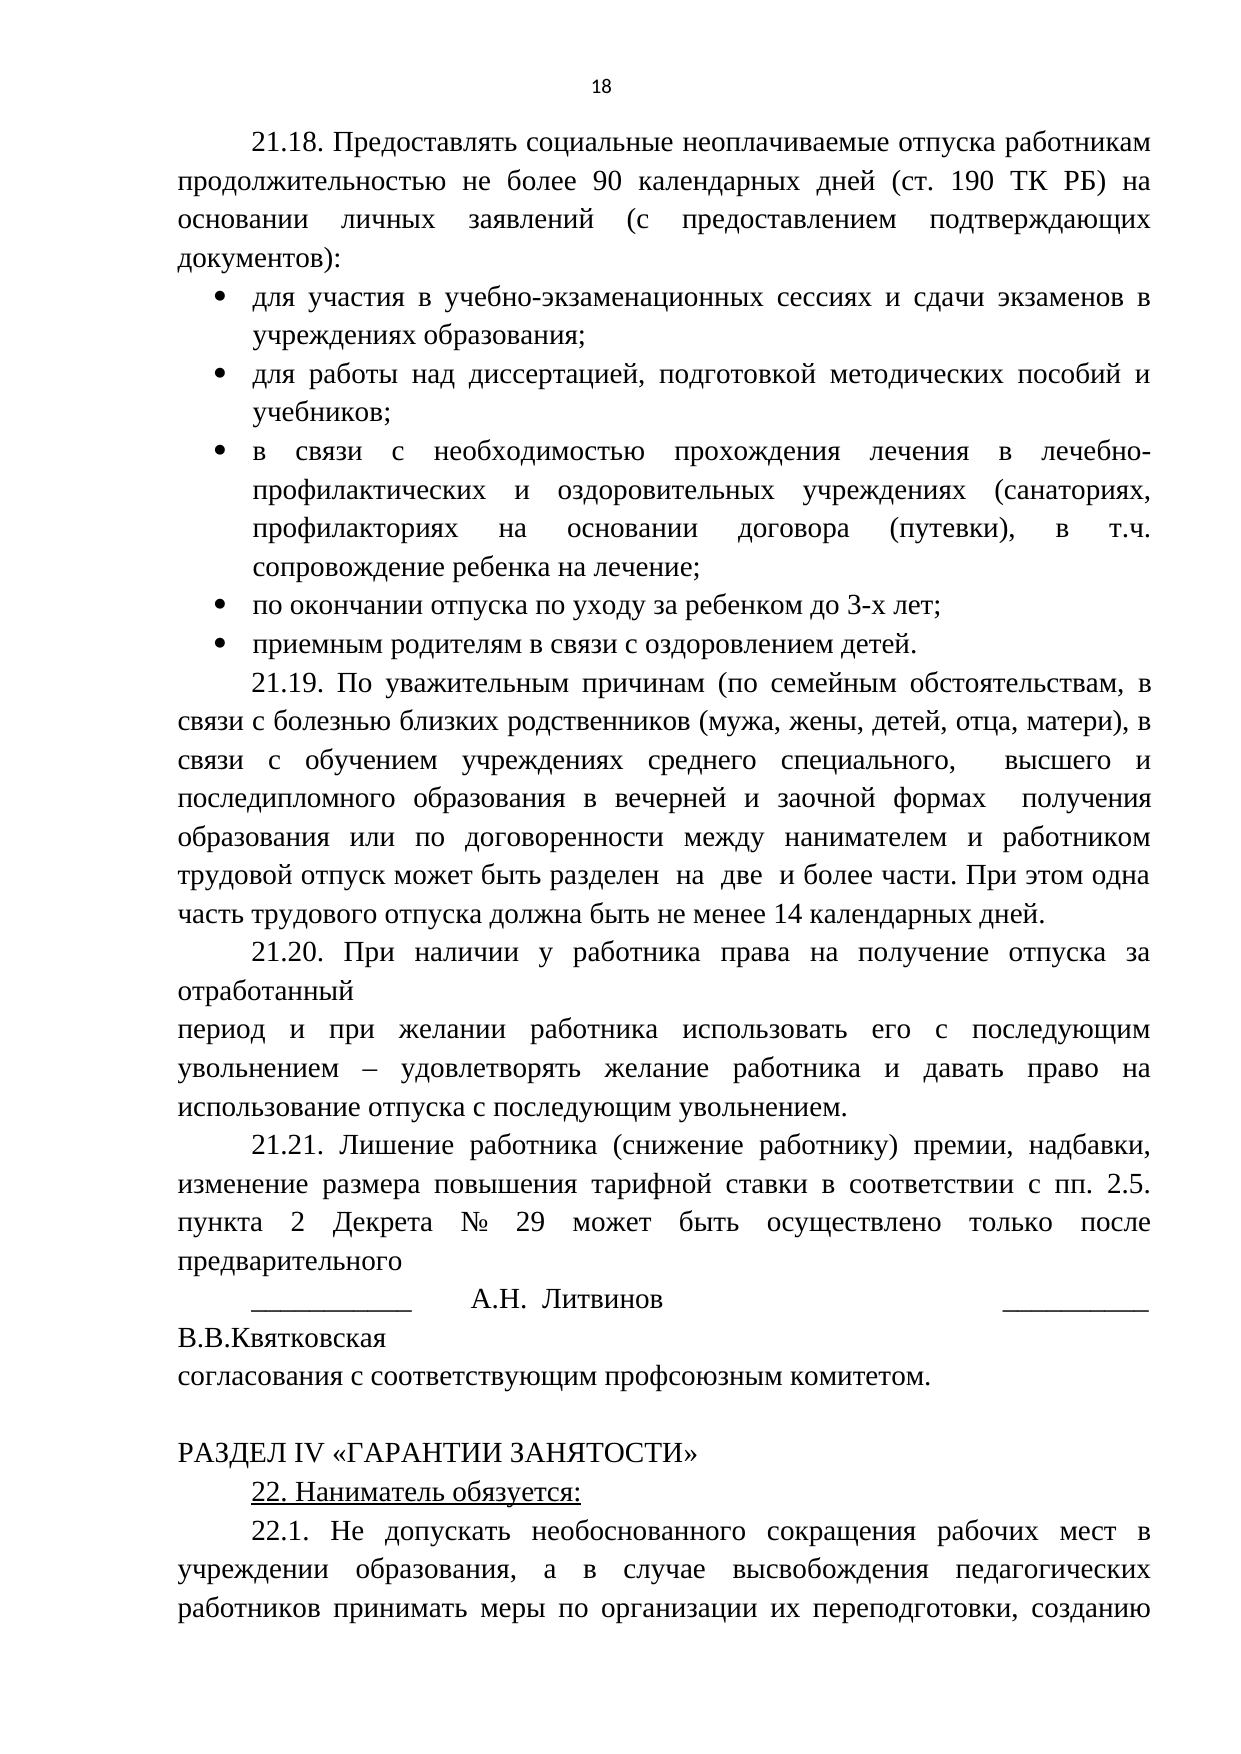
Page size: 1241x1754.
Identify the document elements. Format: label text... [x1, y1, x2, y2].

text РАЗДЕЛ IV «ГАРАНТИИ ЗАНЯТОСТИ» [177, 1436, 1152, 1469]
text ___________ А.Н. Литвинов __________ В.В.Квятковская [177, 1281, 1152, 1353]
text 22. Наниматель обязуется: [177, 1474, 1152, 1508]
list в связи с необходимостью прохождения лечения в лечебно-профилактических и оздоровительных учреждениях (санаториях, профилакториях на основании договора (путевки), в т.ч. сопровождение ребенка на лечение; [215, 433, 1152, 582]
text согласования с соответствующим профсоюзным комитетом. [177, 1358, 1152, 1392]
list по окончании отпуска по уходу за ребенком до 3-х лет; [215, 587, 1152, 621]
text период и при желании работника использовать его с последующим увольнением – удовлетворять желание работника и давать право на использование отпуска с последующим увольнением. [177, 1012, 1152, 1122]
text 21.21. Лишение работника (снижение работнику) премии, надбавки, изменение размера повышения тарифной ставки в соответствии с пп. 2.5. пункта 2 Декрета № 29 может быть осуществлено только после предварительного [177, 1127, 1152, 1276]
text 21.18. Предоставлять социальные неоплачиваемые отпуска работникам продолжительностью не более 90 календарных дней (ст. 190 ТК РБ) на основании личных заявлений (с предоставлением подтверждающих документов): [177, 124, 1152, 274]
list для участия в учебно-экзаменационных сессиях и сдачи экзаменов в учреждениях образования; [215, 279, 1152, 351]
list для работы над диссертацией, подготовкой методических пособий и учебников; [215, 356, 1152, 428]
text 21.20. При наличии у работника права на получение отпуска за отработанный [177, 934, 1152, 1007]
text 21.19. По уважительным причинам (по семейным обстоятельствам, в связи с болезнью близких родственников (мужа, жены, детей, отца, матери), в связи с обучением учреждениях среднего специального, высшего и последипломного образования в вечерней и заочной формах получения образования или по договоренности между нанимателем и работником трудовой отпуск может быть разделен на две и более части. При этом одна часть трудового отпуска должна быть не менее 14 календарных дней. [177, 665, 1152, 929]
list приемным родителям в связи с оздоровлением детей. [215, 626, 1152, 660]
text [177, 1513, 1152, 1623]
